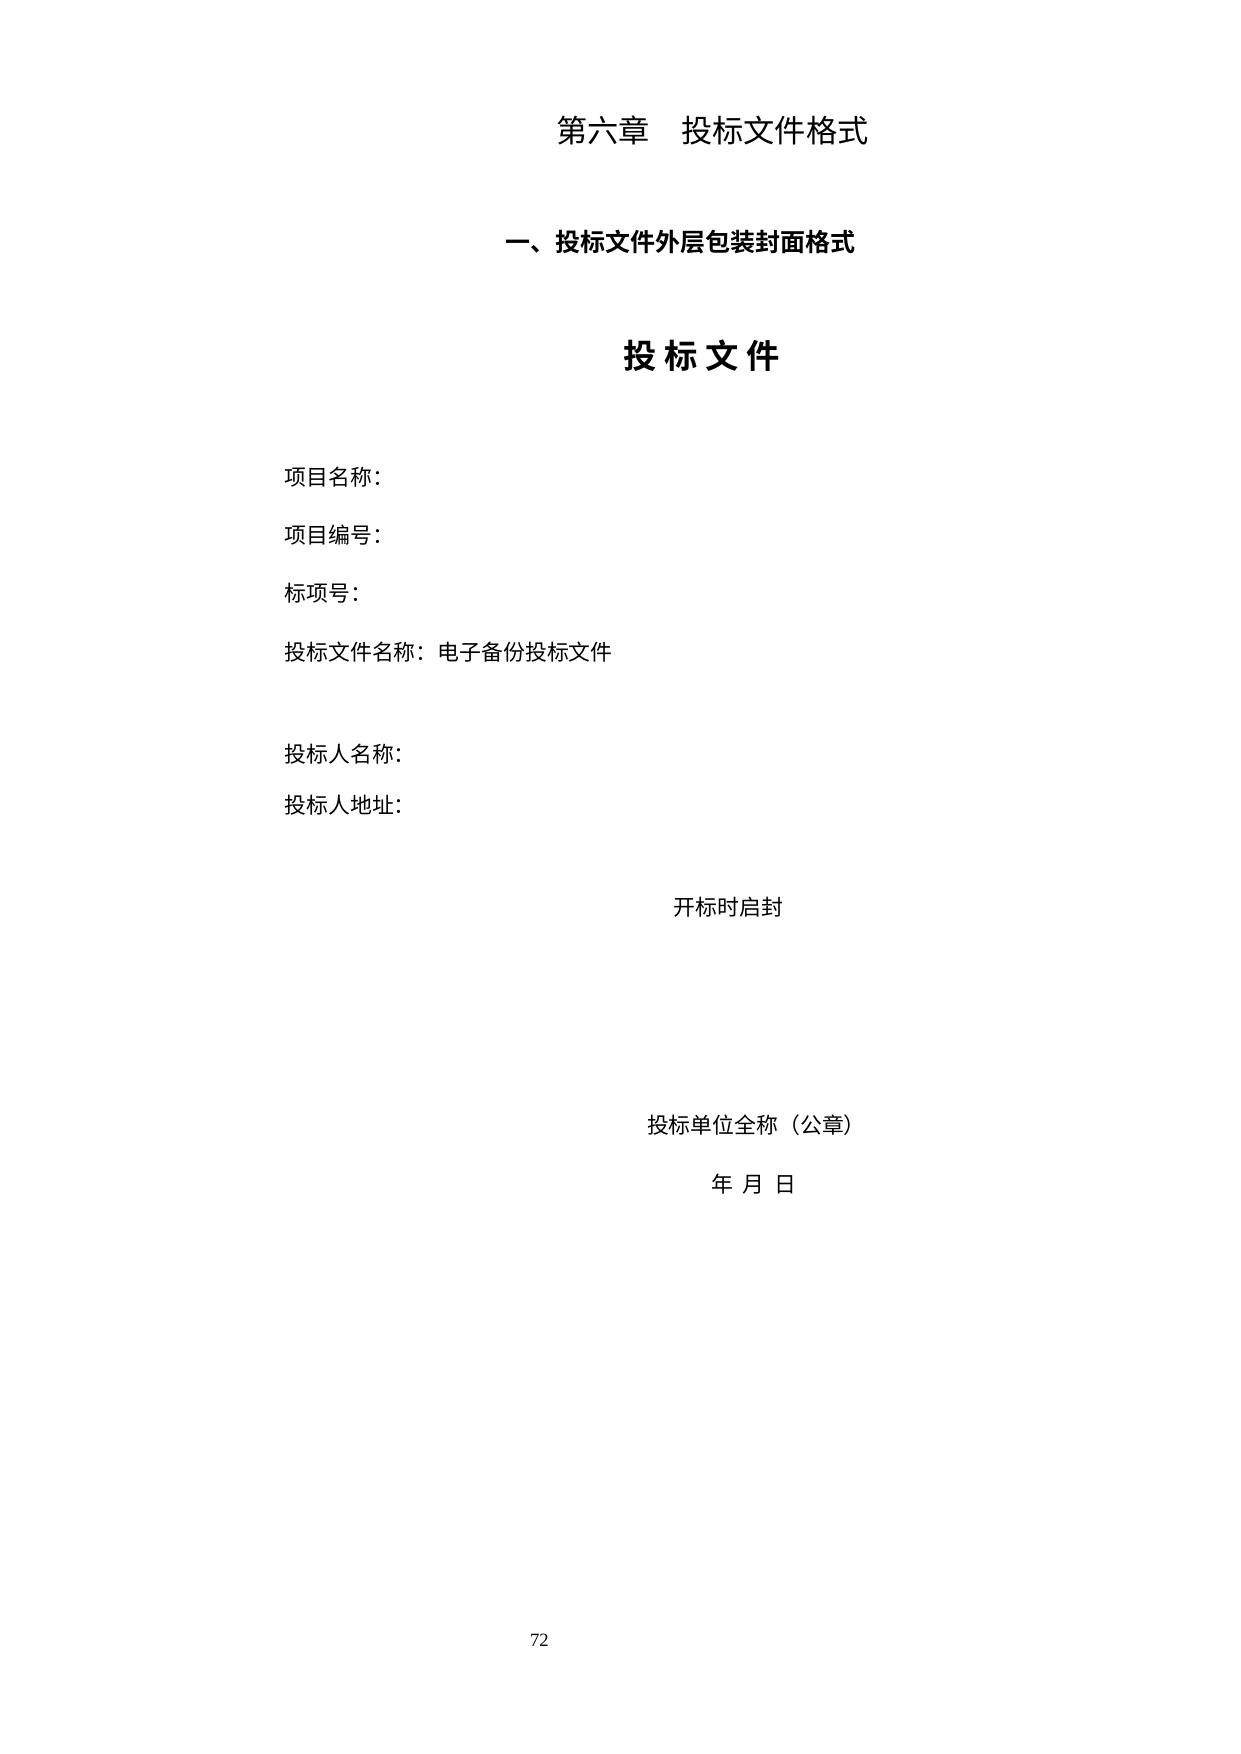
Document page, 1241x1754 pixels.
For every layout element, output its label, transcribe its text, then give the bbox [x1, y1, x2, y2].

text 标项号： [187, 565, 1173, 611]
text 项目名称： [187, 448, 1173, 494]
text 一、投标文件外层包装封面格式 [187, 215, 1173, 261]
text 项目编号： [187, 507, 1173, 552]
text 投标文件名称：电子备份投标文件 [187, 623, 1173, 669]
text 投标人名称： [187, 725, 1173, 771]
text 第六章 投标文件格式 [187, 106, 1237, 151]
text 开标时启封 [187, 878, 1173, 924]
text 年 月 日 [187, 1156, 1173, 1201]
text 投 标 文 件 [187, 332, 1173, 377]
text 投标单位全称（公章） [187, 1097, 1173, 1143]
text 投标人地址： [187, 776, 1173, 822]
